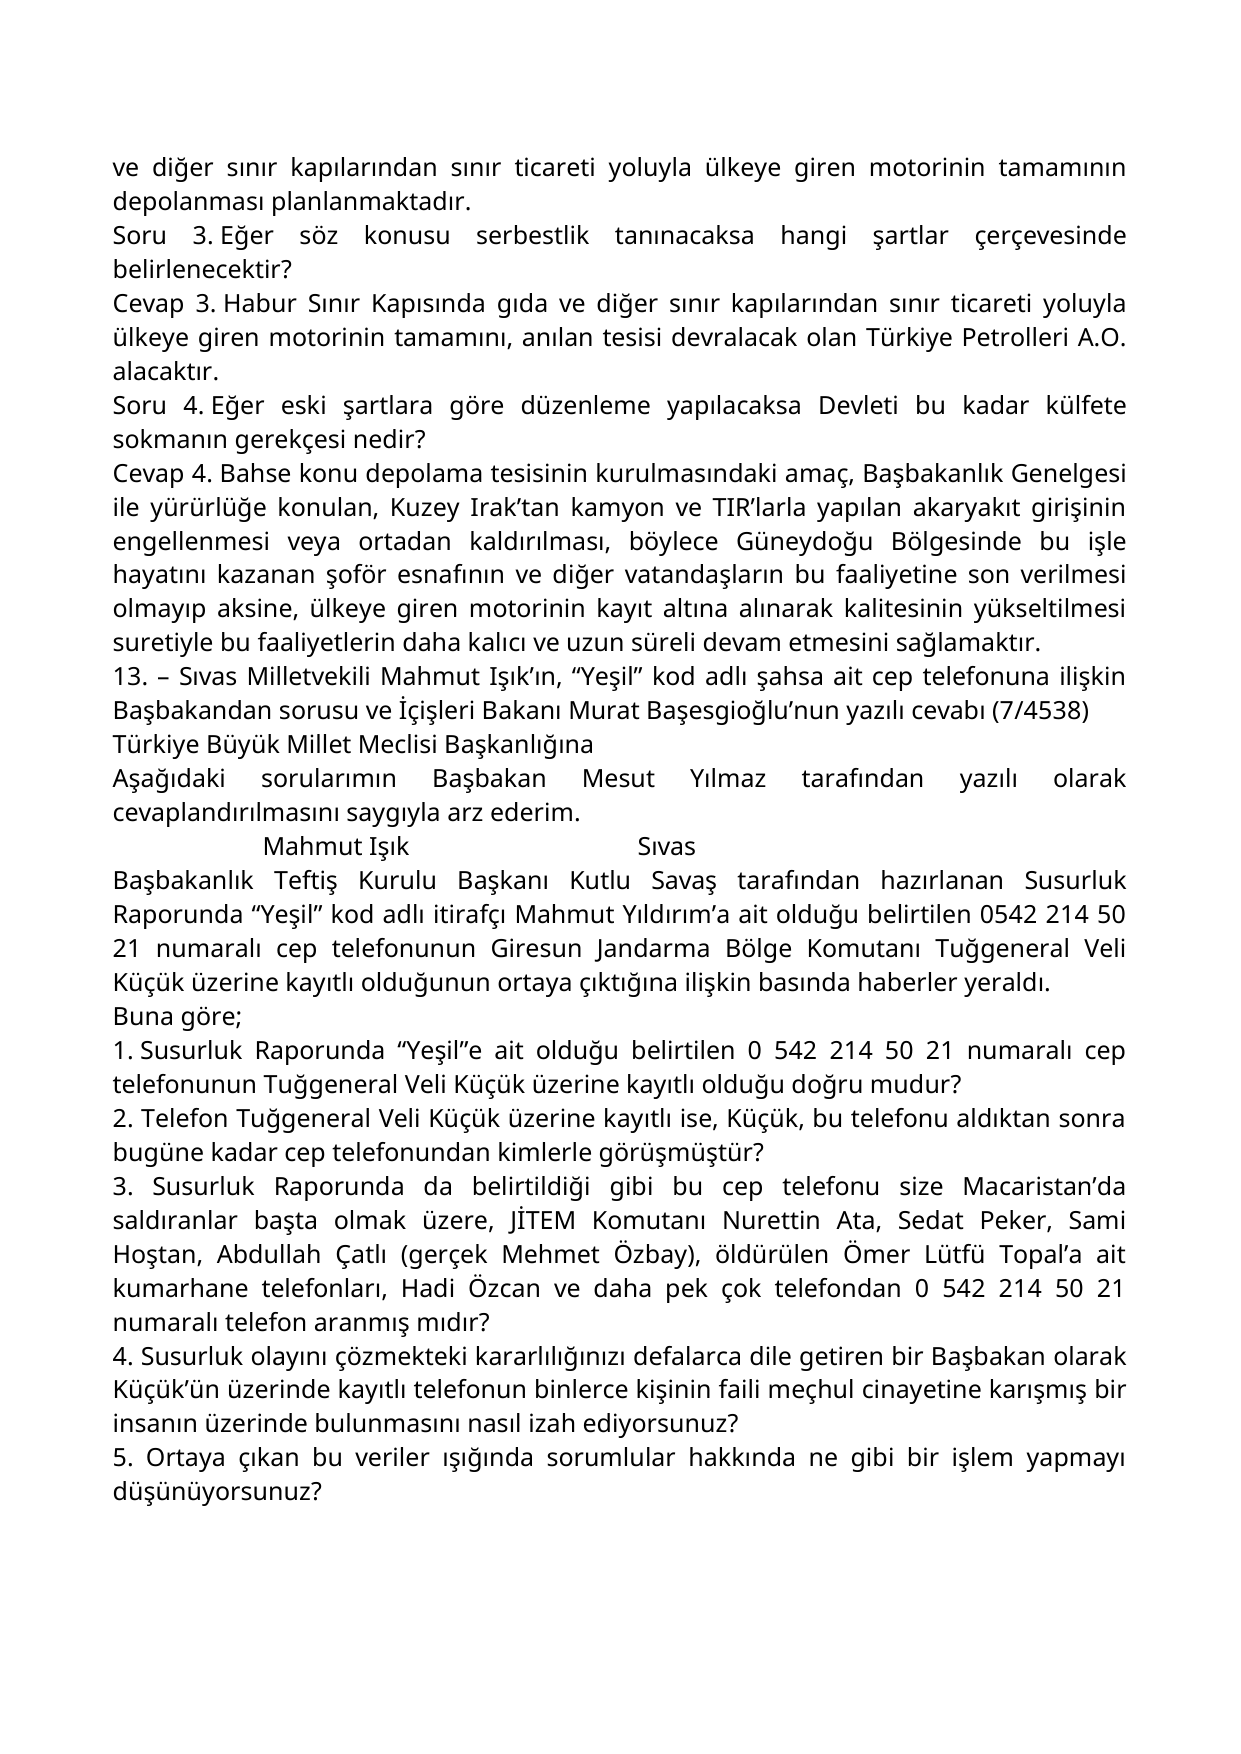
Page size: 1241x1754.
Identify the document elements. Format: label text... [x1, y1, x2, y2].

text Cevap 4. Bahse konu depolama tesisinin kurulmasındaki amaç, Başbakanlık Genelgesi ile yürürlüğe konulan, Kuzey Irak’tan kamyon ve TIR’larla yapılan akaryakıt girişinin engellenmesi veya ortadan kaldırılması, böylece Güneydoğu Bölgesinde bu işle hayatını kazanan şoför esnafının ve diğer vatandaşların bu faaliyetine son verilmesi olmayıp aksine, ülkeye giren motorinin kayıt altına alınarak kalitesinin yükseltilmesi suretiyle bu faaliyetlerin daha kalıcı ve uzun süreli devam etmesini sağlamaktır. [112, 456, 1128, 659]
text 5. Ortaya çıkan bu veriler ışığında sorumlular hakkında ne gibi bir işlem yapmayı düşünüyorsunuz? [112, 1440, 1128, 1508]
text Cevap 3. Habur Sınır Kapısında gıda ve diğer sınır kapılarından sınır ticareti yoluyla ülkeye giren motorinin tamamını, anılan tesisi devralacak olan Türkiye Petrolleri A.O. alacaktır. [112, 286, 1128, 388]
text 2. Telefon Tuğgeneral Veli Küçük üzerine kayıtlı ise, Küçük, bu telefonu aldıktan sonra bugüne kadar cep telefonundan kimlerle görüşmüştür? [112, 1101, 1128, 1169]
text Soru 4. Eğer eski şartlara göre düzenleme yapılacaksa Devleti bu kadar külfete sokmanın gerekçesi nedir? [112, 388, 1128, 456]
text Mahmut Işık Sıvas [112, 829, 1128, 863]
text 3. Susurluk Raporunda da belirtildiği gibi bu cep telefonu size Macaristan’da saldıranlar başta olmak üzere, JİTEM Komutanı Nurettin Ata, Sedat Peker, Sami Hoştan, Abdullah Çatlı (gerçek Mehmet Özbay), öldürülen Ömer Lütfü Topal’a ait kumarhane telefonları, Hadi Özcan ve daha pek çok telefondan 0 542 214 50 21 numaralı telefon aranmış mıdır? [112, 1169, 1128, 1338]
text Buna göre; [112, 999, 1128, 1033]
text Başbakanlık Teftiş Kurulu Başkanı Kutlu Savaş tarafından hazırlanan Susurluk Raporunda “Yeşil” kod adlı itirafçı Mahmut Yıldırım’a ait olduğu belirtilen 0542 214 50 21 numaralı cep telefonunun Giresun Jandarma Bölge Komutanı Tuğgeneral Veli Küçük üzerine kayıtlı olduğunun ortaya çıktığına ilişkin basında haberler yeraldı. [112, 863, 1128, 999]
text Soru 3. Eğer söz konusu serbestlik tanınacaksa hangi şartlar çerçevesinde belirlenecektir? [112, 218, 1128, 286]
text Aşağıdaki sorularımın Başbakan Mesut Yılmaz tarafından yazılı olarak cevaplandırılmasını saygıyla arz ederim. [112, 761, 1128, 829]
text Türkiye Büyük Millet Meclisi Başkanlığına [112, 727, 1128, 761]
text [112, 150, 1128, 218]
text 4. Susurluk olayını çözmekteki kararlılığınızı defalarca dile getiren bir Başbakan olarak Küçük’ün üzerinde kayıtlı telefonun binlerce kişinin faili meçhul cinayetine karışmış bir insanın üzerinde bulunmasını nasıl izah ediyorsunuz? [112, 1338, 1128, 1440]
text 1. Susurluk Raporunda “Yeşil”e ait olduğu belirtilen 0 542 214 50 21 numaralı cep telefonunun Tuğgeneral Veli Küçük üzerine kayıtlı olduğu doğru mudur? [112, 1033, 1128, 1101]
text 13. – Sıvas Milletvekili Mahmut Işık’ın, “Yeşil” kod adlı şahsa ait cep telefonuna ilişkin Başbakandan sorusu ve İçişleri Bakanı Murat Başesgioğlu’nun yazılı cevabı (7/4538) [112, 659, 1128, 727]
